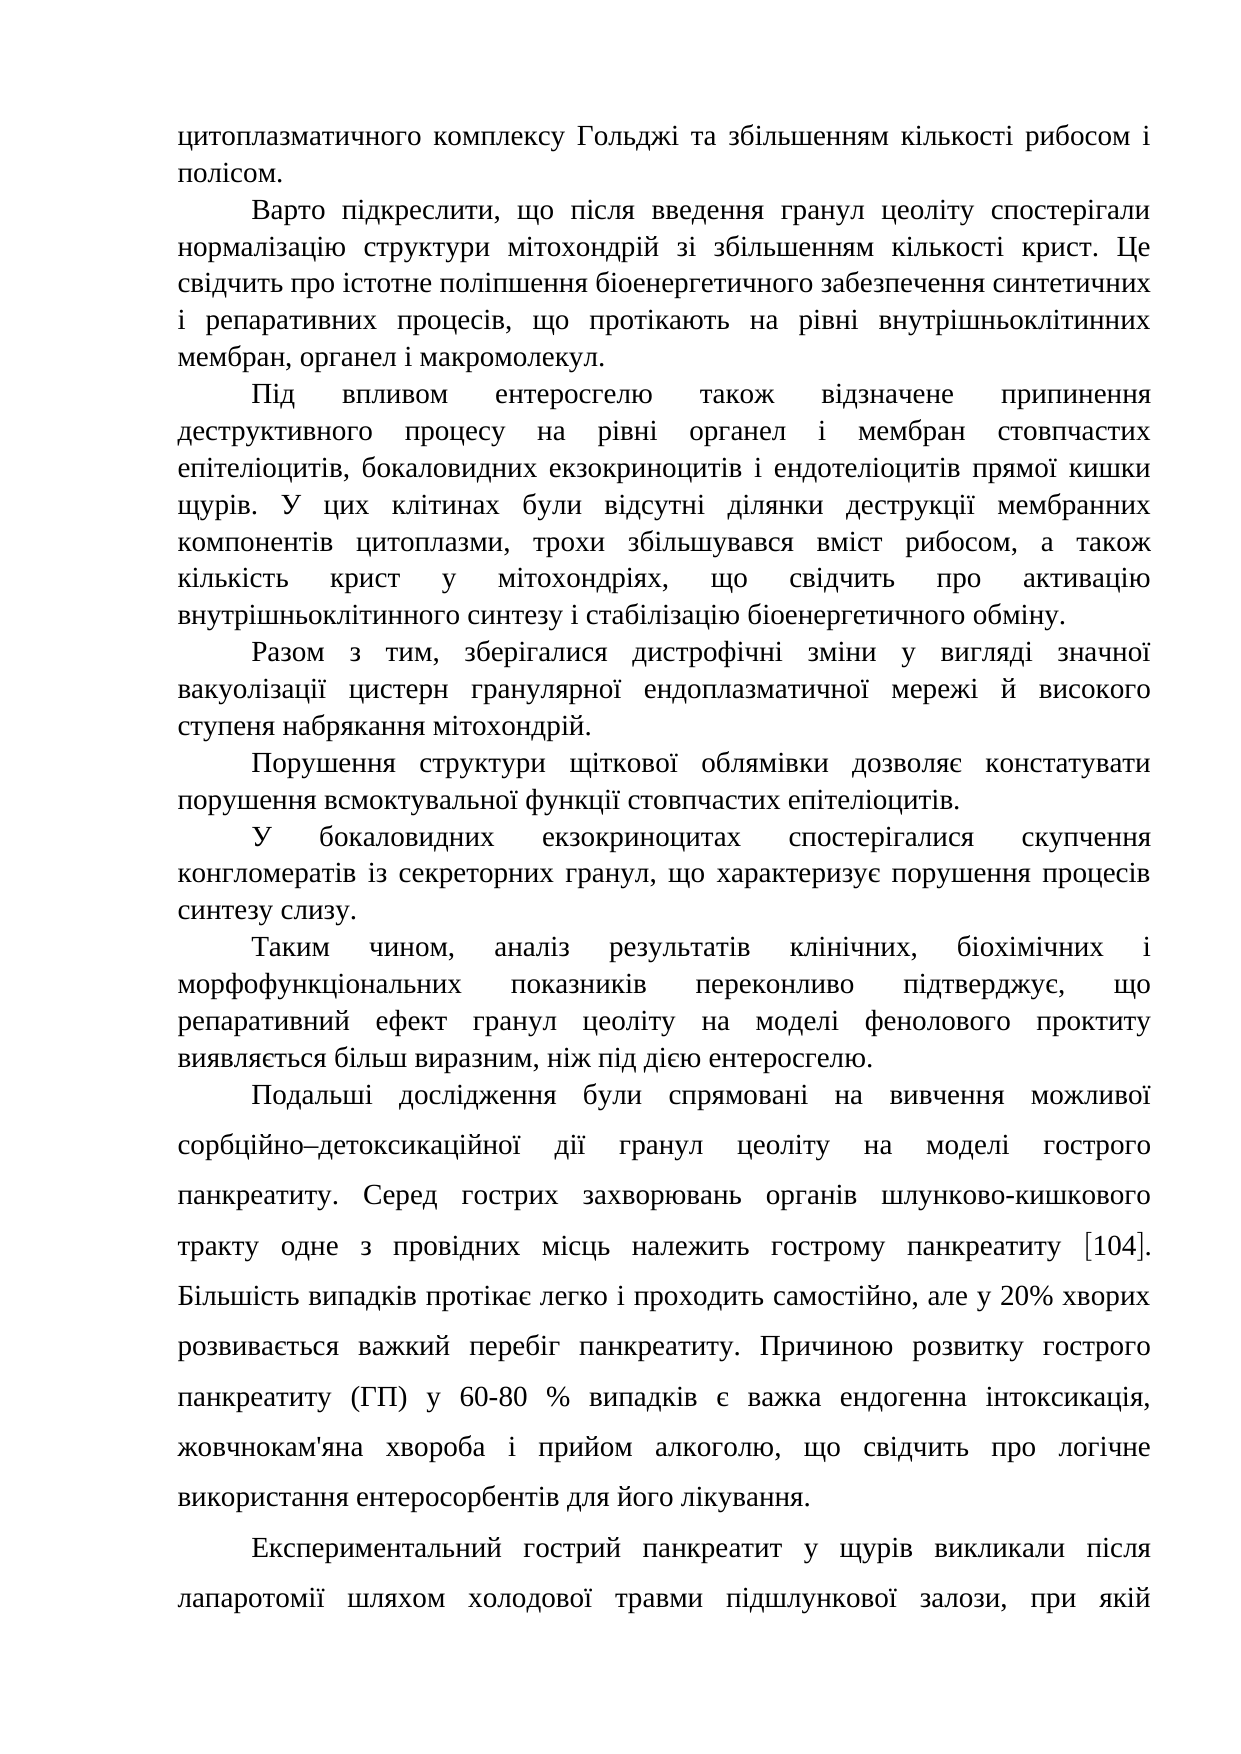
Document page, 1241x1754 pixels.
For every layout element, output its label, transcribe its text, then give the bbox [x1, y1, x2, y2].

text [177, 118, 1152, 188]
text Таким чином, аналіз результатів клінічних, біохімічних і морфофункціональних показників переконливо підтверджує, що репаративний ефект гранул цеоліту на моделі фенолового проктиту виявляється більш виразним, ніж під дією ентеросгелю. [177, 929, 1152, 1073]
text У бокаловидних екзокриноцитах спостерігалися скупчення конгломератів із секреторних гранул, що характеризує порушення процесів синтезу слизу. [177, 819, 1152, 926]
text Разом з тим, зберігалися дистрофічні зміни у вигляді значної вакуолізації цистерн гранулярної ендоплазматичної мережі й високого ступеня набрякання мітохондрій. [177, 634, 1152, 742]
text Подальші дослідження були спрямовані на вивчення можливої сорбційно–детоксикаційної дії гранул цеоліту на моделі гострого панкреатиту. Серед гострих захворювань органів шлунково-кишкового тракту одне з провідних місць належить гострому панкреатиту 104. Більшість випадків протікає легко і проходить самостійно, але у 20% хворих розвивається важкий перебіг панкреатиту. Причиною розвитку гострого панкреатиту (ГП) у 60-80 % випадків є важка ендогенна інтоксикація, жовчнокам'яна хвороба і прийом алкоголю, що свідчить про логічне використання ентеросорбентів для його лікування. [177, 1077, 1152, 1513]
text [177, 1530, 1152, 1614]
text Під впливом ентеросгелю також відзначене припинення деструктивного процесу на рівні органел і мембран стовпчастих епітеліоцитів, бокаловидних екзокриноцитів і ендотеліоцитів прямої кишки щурів. У цих клітинах були відсутні ділянки деструкції мембранних компонентів цитоплазми, трохи збільшувався вміст рибосом, а також кількість крист у мітохондріях, що свідчить про активацію внутрішньоклітинного синтезу і стабілізацію біоенергетичного обміну. [177, 376, 1152, 631]
text Варто підкреслити, що після введення гранул цеоліту спостерігали нормалізацію структури мітохондрій зі збільшенням кількості крист. Це свідчить про істотне поліпшення біоенергетичного забезпечення синтетичних і репаративних процесів, що протікають на рівні внутрішньоклітинних мембран, органел і макромолекул. [177, 192, 1152, 373]
text Порушення структури щіткової облямівки дозволяє констатувати порушення всмоктувальної функції стовпчастих епітеліоцитів. [177, 745, 1152, 815]
